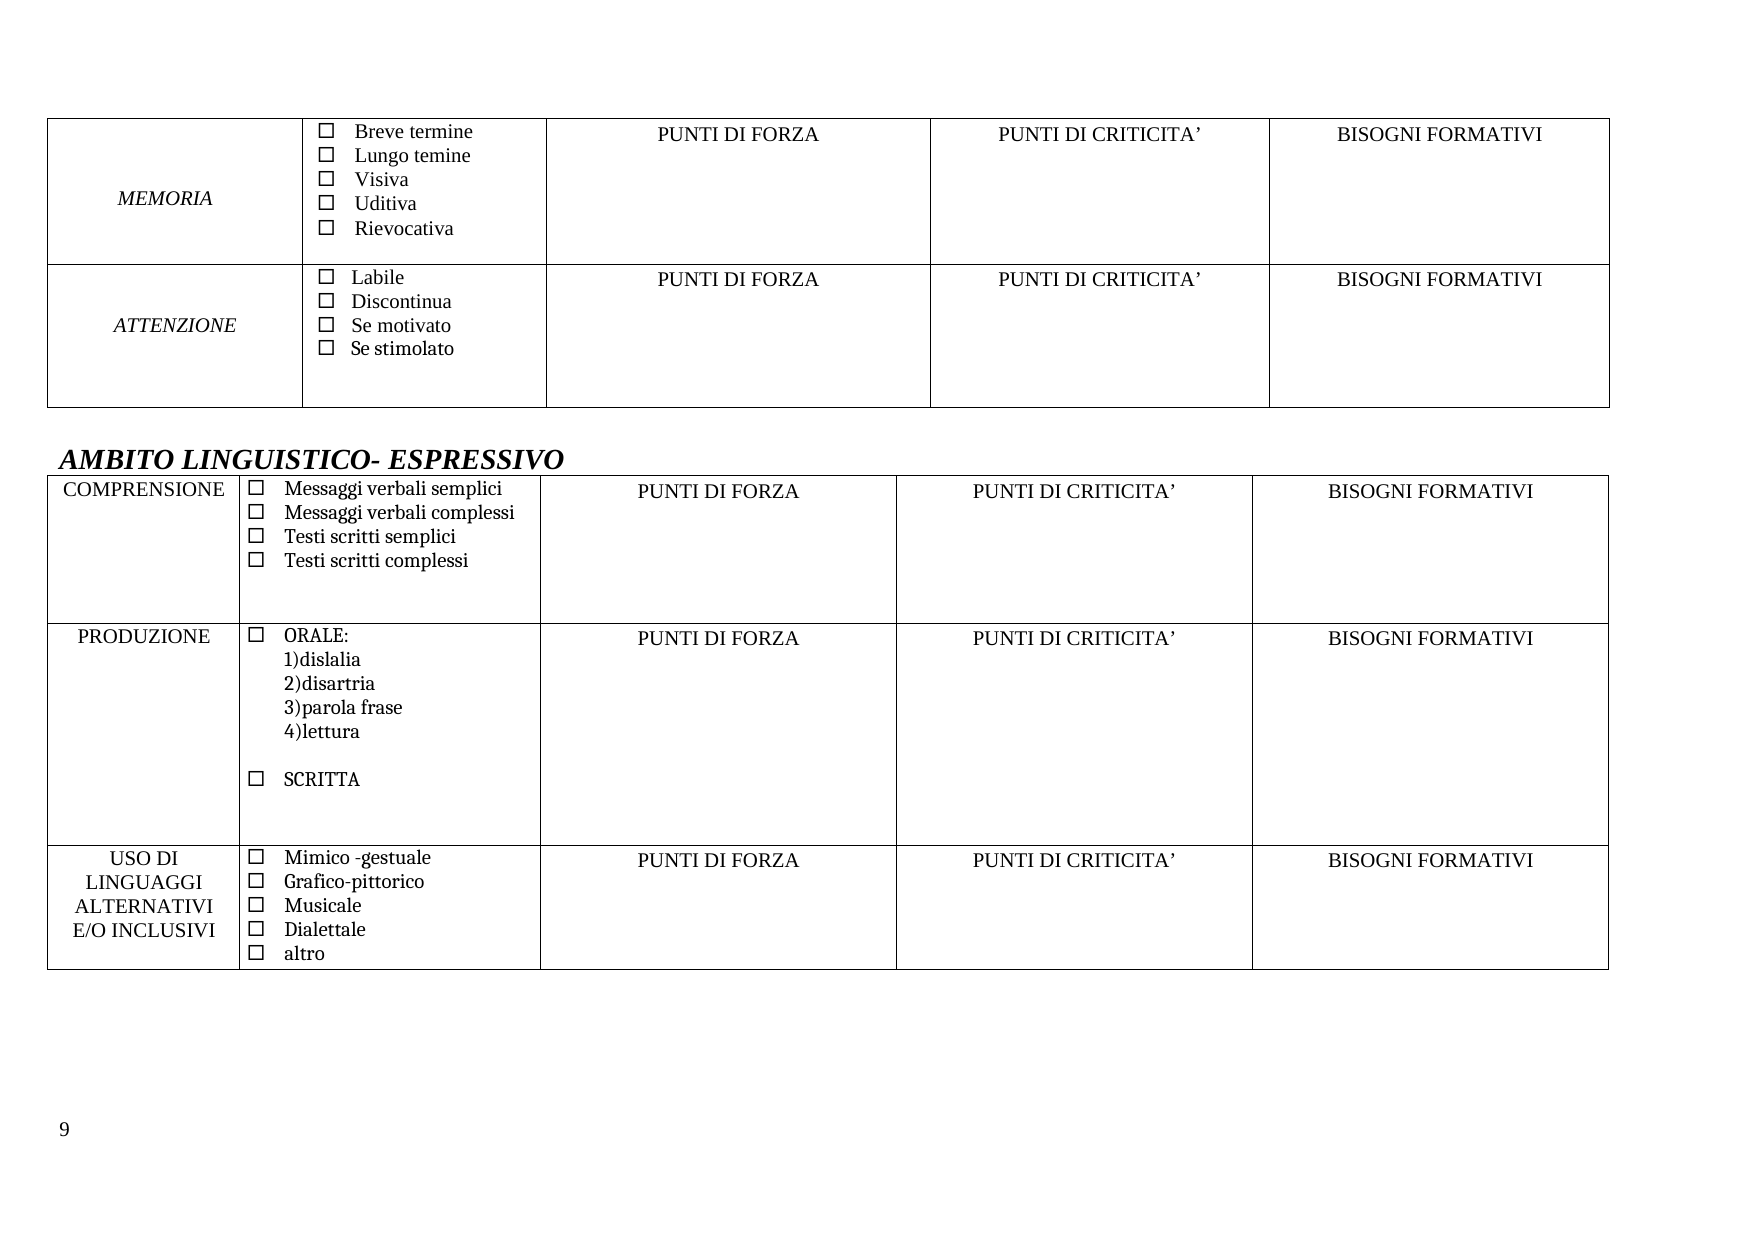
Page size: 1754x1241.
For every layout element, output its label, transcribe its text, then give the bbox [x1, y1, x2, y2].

table_cell PRODUZIONE [48, 624, 239, 844]
table_header PUNTI DI CRITICITA’ [897, 476, 1252, 623]
table_cell MEMORIA [48, 119, 302, 263]
table_cell PUNTI DI FORZA [541, 846, 896, 969]
text AMBITO LINGUISTICO- ESPRESSIVO [59, 442, 1680, 475]
table_cell PUNTI DI FORZA [541, 624, 896, 844]
table_cell PUNTI DI CRITICITA’ [897, 624, 1252, 844]
table_header Messaggi verbali semplici Messaggi verbali complessi Testi scritti semplici Testi scritti complessi [240, 476, 540, 623]
table_cell USO DI LINGUAGGI ALTERNATIVI E/O INCLUSIVI [48, 846, 239, 969]
table_cell PUNTI DI CRITICITA’ [931, 265, 1269, 407]
table_header PUNTI DI FORZA [541, 476, 896, 623]
table_cell BISOGNI FORMATIVI [1253, 624, 1608, 844]
table_header COMPRENSIONE [48, 476, 239, 623]
table_cell Mimico -gestuale Grafico-pittorico Musicale Dialettale altro [240, 846, 540, 969]
table_cell Labile Discontinua Se motivato Se stimolato [303, 265, 546, 407]
table_cell PUNTI DI FORZA [547, 265, 930, 407]
table_cell BISOGNI FORMATIVI [1270, 265, 1609, 407]
table_cell PUNTI DI FORZA [547, 119, 930, 263]
table_cell Breve termine Lungo temine Visiva Uditiva Rievocativa [303, 119, 546, 263]
table_cell ORALE: 1)dislalia 2)disartria 3)parola frase 4)lettura SCRITTA [240, 624, 540, 844]
table_header BISOGNI FORMATIVI [1253, 476, 1608, 623]
table_cell BISOGNI FORMATIVI [1253, 846, 1608, 969]
table_cell PUNTI DI CRITICITA’ [931, 119, 1269, 263]
table_cell PUNTI DI CRITICITA’ [897, 846, 1252, 969]
table_cell BISOGNI FORMATIVI [1270, 119, 1609, 263]
table_cell ATTENZIONE [48, 265, 302, 407]
